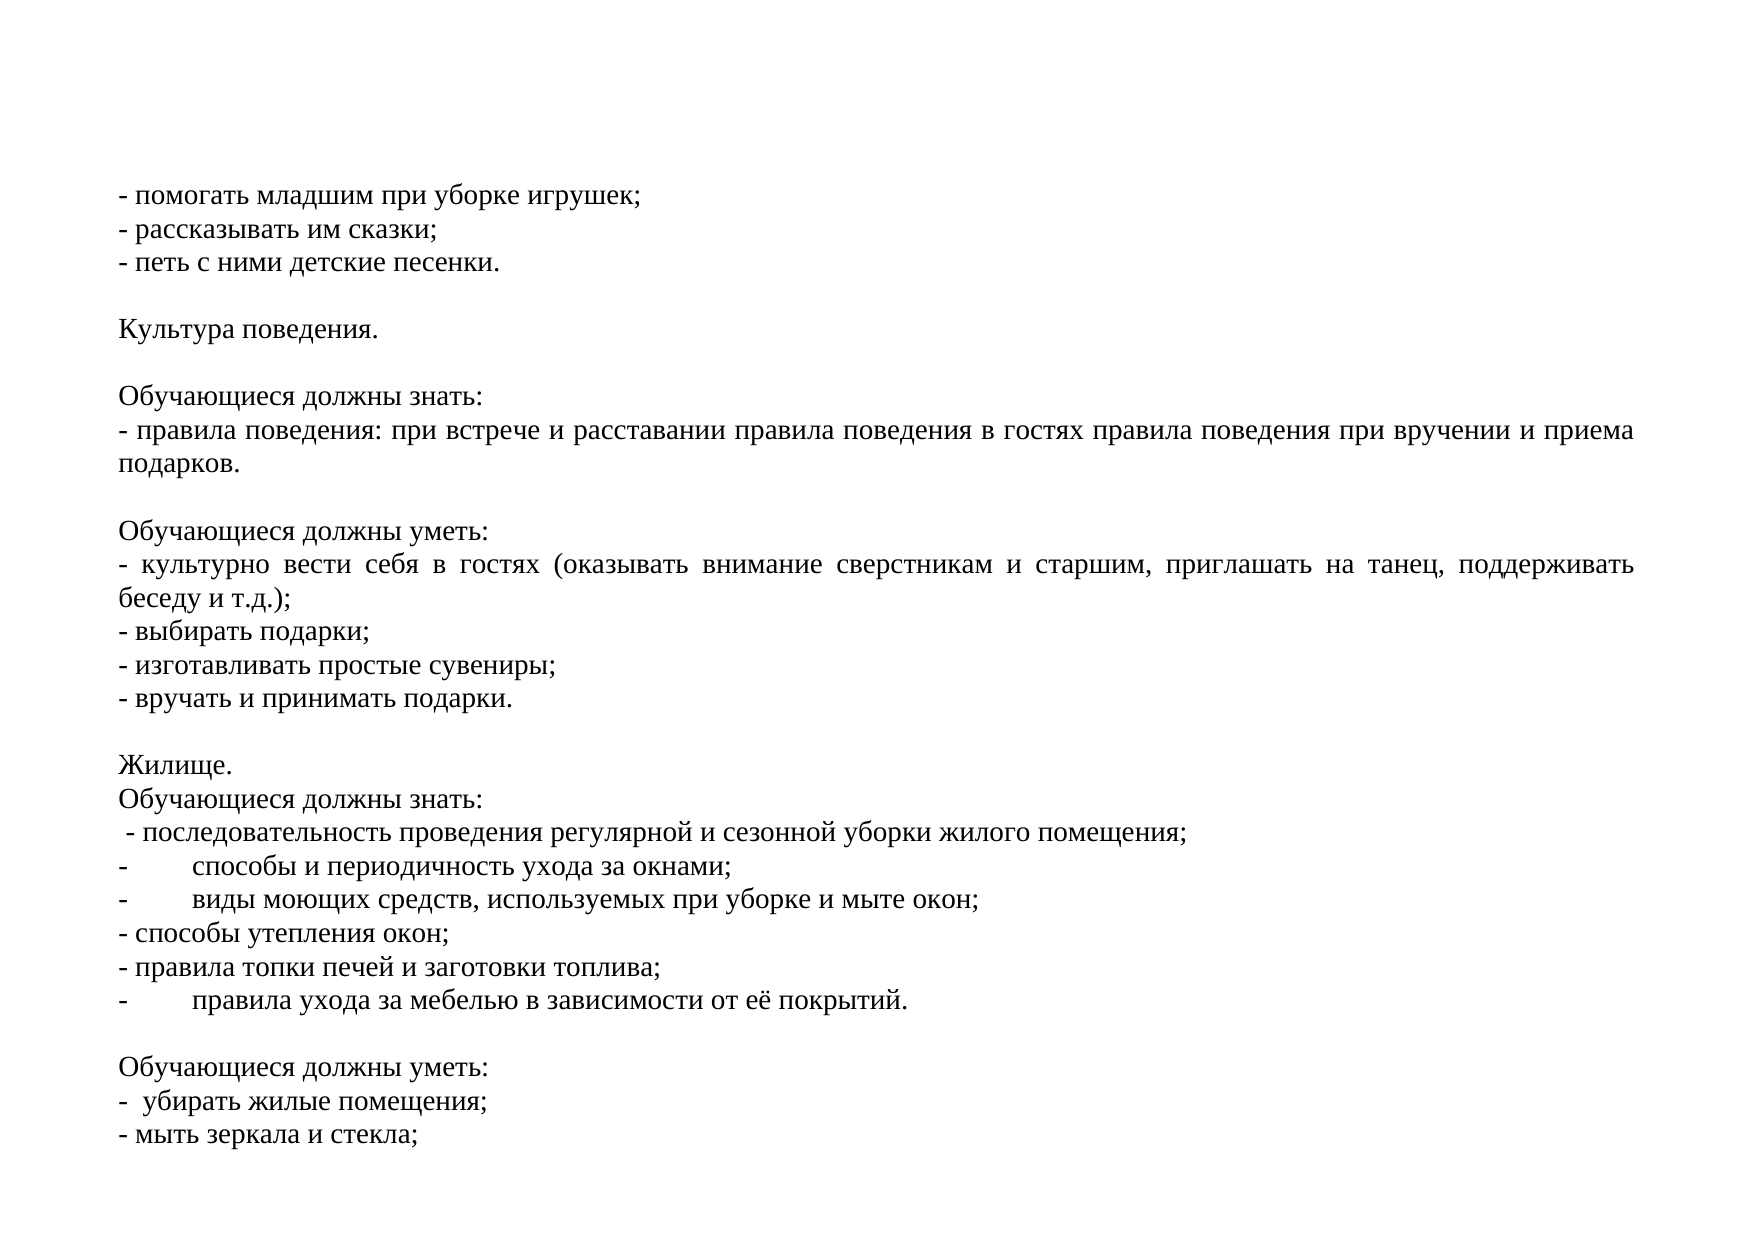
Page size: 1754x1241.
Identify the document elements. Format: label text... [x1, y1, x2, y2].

text - рассказывать им сказки; [118, 211, 1636, 244]
text Обучающиеся должны знать: [118, 781, 1636, 814]
text - убирать жилые помещения; [118, 1083, 1636, 1116]
text - культурно вести себя в гостях (оказывать внимание сверстникам и старшим, приглашать на танец, поддерживать беседу и т.д.); [118, 546, 1636, 613]
text - выбирать подарки; [118, 613, 1636, 647]
text Обучающиеся должны знать: [118, 378, 1636, 412]
text - способы и периодичность ухода за окнами; [118, 848, 1636, 882]
text - последовательность проведения регулярной и сезонной уборки жилого помещения; [118, 814, 1636, 848]
text Обучающиеся должны уметь: [118, 1049, 1636, 1083]
text - виды моющих средств, используемых при уборке и мыте окон; [118, 882, 1636, 915]
text Жилище. [118, 747, 1636, 781]
text - правила поведения: при встрече и расставании правила поведения в гостях правила поведения при вручении и приема подарков. [118, 412, 1636, 479]
text - способы утепления окон; [118, 915, 1636, 949]
text - правила ухода за мебелью в зависимости от её покрытий. [118, 982, 1636, 1016]
text - петь с ними детские песенки. [118, 244, 1636, 278]
text Культура поведения. [118, 311, 1636, 345]
text - вручать и принимать подарки. [118, 680, 1636, 714]
text Обучающиеся должны уметь: [118, 513, 1636, 546]
text - изготавливать простые сувениры; [118, 647, 1636, 680]
text - помогать младшим при уборке игрушек; [118, 177, 1636, 211]
text - мыть зеркала и стекла; [118, 1116, 1636, 1150]
text - правила топки печей и заготовки топлива; [118, 949, 1636, 982]
